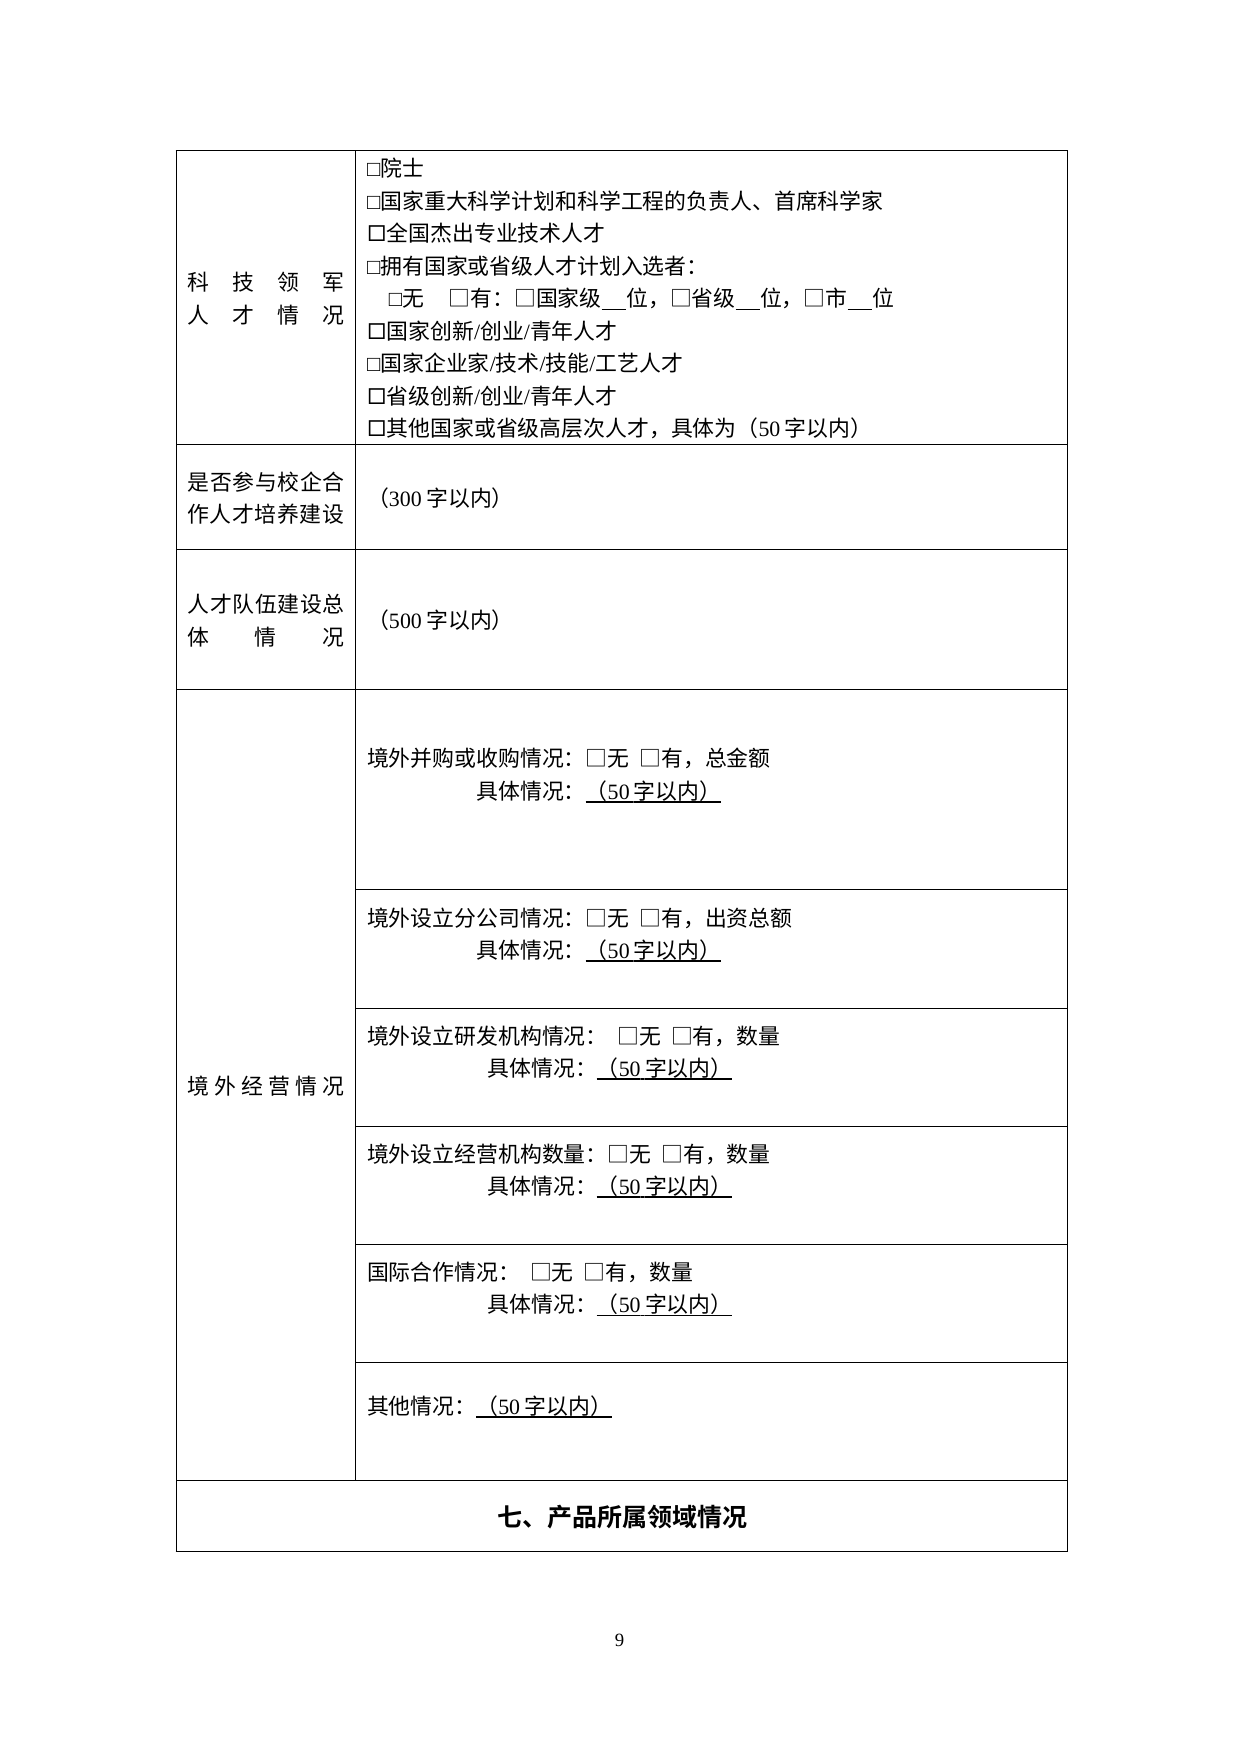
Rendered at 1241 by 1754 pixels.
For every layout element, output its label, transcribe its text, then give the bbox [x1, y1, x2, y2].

table_cell 是否参与校企合作人才培养建设 [177, 445, 355, 549]
table_cell 人才队伍建设总体情况 [177, 550, 355, 689]
table_cell 境外并购或收购情况：□无 □有，总金额 具体情况：（50字以内） [356, 690, 1067, 889]
table_cell 国际合作情况： □无 □有，数量 具体情况：（50字以内） [356, 1245, 1067, 1362]
table_cell （300字以内） [356, 445, 1067, 549]
table_cell 境外设立经营机构数量：□无 □有，数量 具体情况：（50字以内） [356, 1127, 1067, 1244]
table_cell 七、产品所属领域情况 [177, 1481, 1067, 1551]
table_cell 科技领军 人才情况 [177, 151, 355, 443]
table_cell 其他情况：（50字以内） [356, 1363, 1067, 1480]
table_cell □院士 □国家重大科学计划和科学工程的负责人、首席科学家 全国杰出专业技术人才 □拥有国家或省级人才计划入选者： □无 □有：□国家级 位，□省级 位，□市 位 国家创新/创业/青年人才 □国家企业家/技术/技能/工艺人才 省级创新/创业/青年人才 其他国家或省级高层次人才，具体为（50字以内） [356, 151, 1067, 443]
table_cell 境外设立研发机构情况： □无 □有，数量 具体情况：（50字以内） [356, 1009, 1067, 1126]
table_cell （500字以内） [356, 550, 1067, 689]
table_cell 境外设立分公司情况：□无 □有，出资总额 具体情况：（50字以内） [356, 890, 1067, 1007]
table_cell 境外经营情况 [177, 690, 355, 1480]
